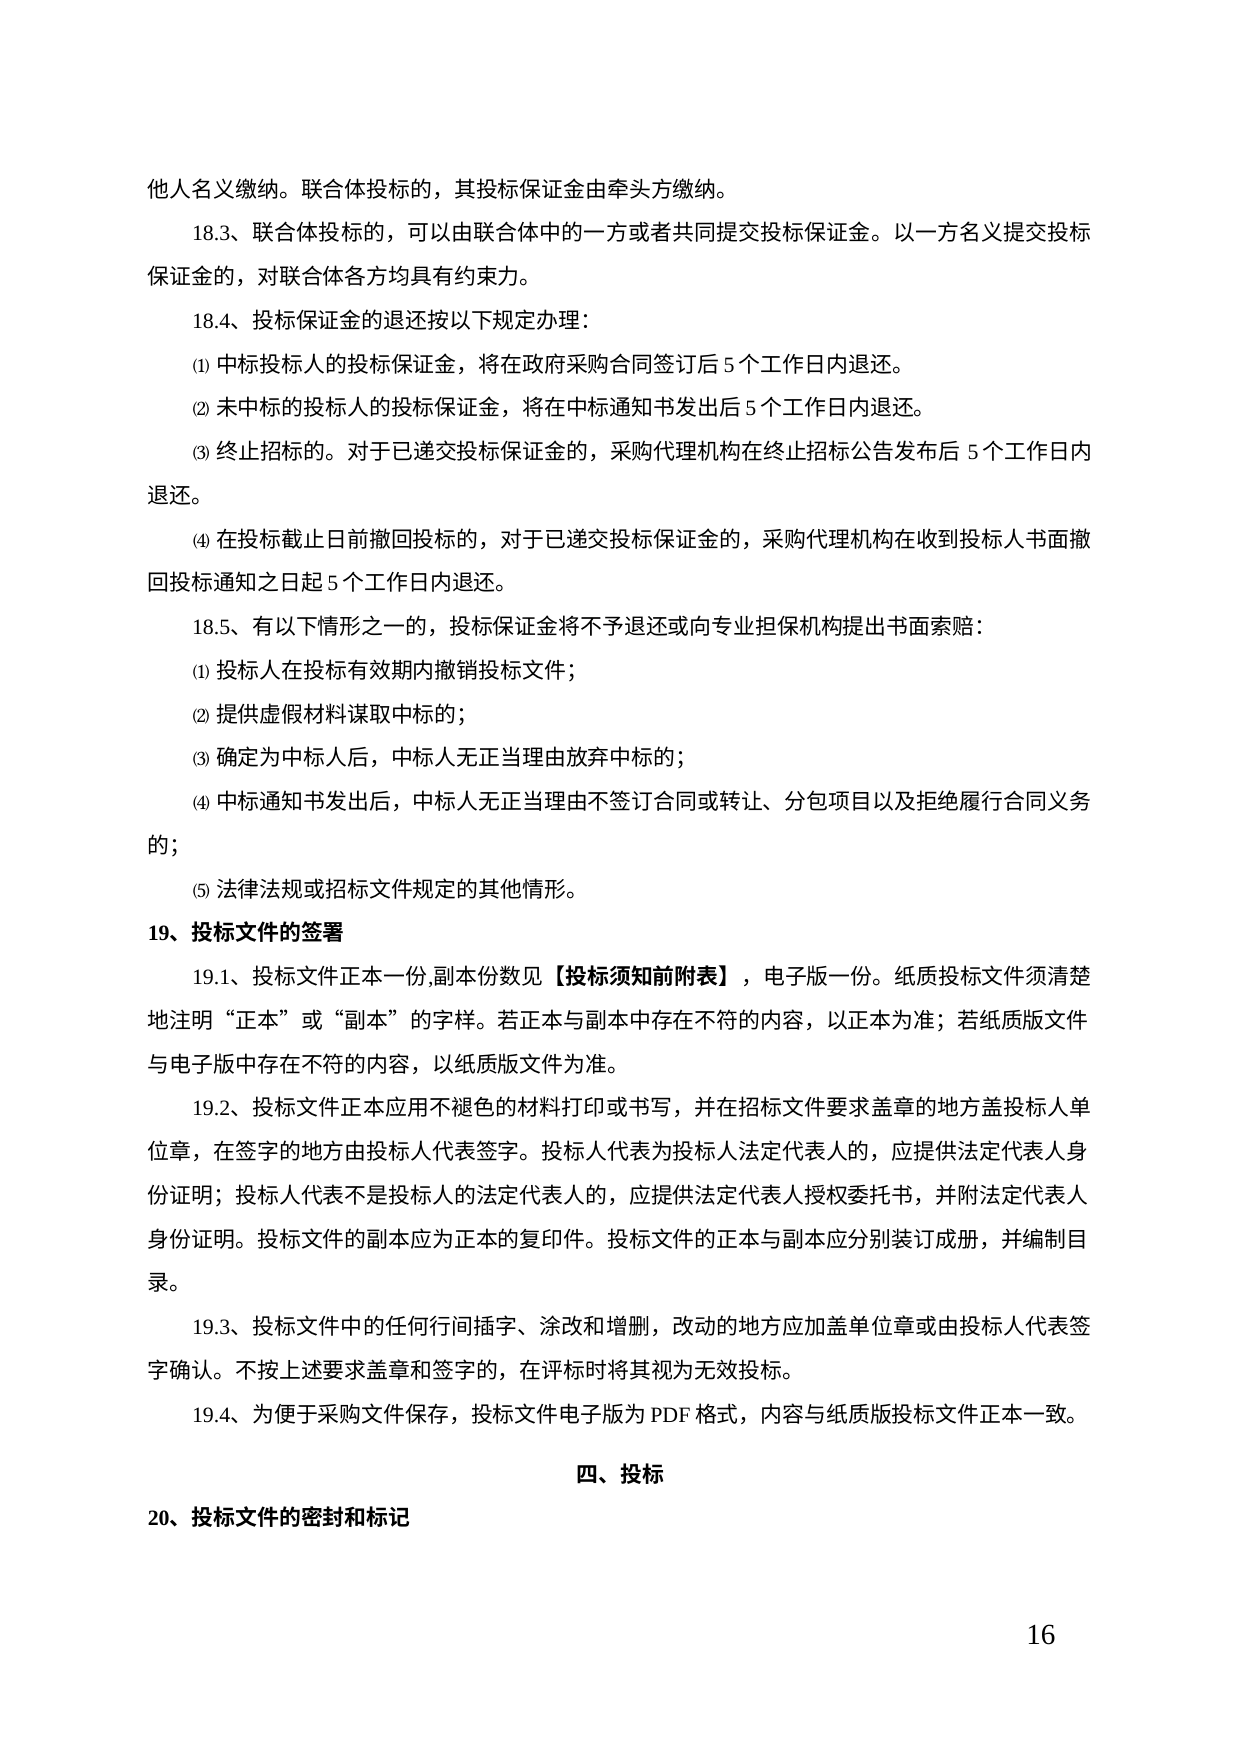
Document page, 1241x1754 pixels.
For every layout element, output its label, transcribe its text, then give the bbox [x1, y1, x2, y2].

text 19.1、投标文件正本一份,副本份数见【投标须知前附表】，电子版一份。纸质投标文件须清楚地注明“正本”或“副本”的字样。若正本与副本中存在不符的内容，以正本为准；若纸质版文件与电子版中存在不符的内容，以纸质版文件为准。 [148, 949, 1092, 1081]
text 18.4、投标保证金的退还按以下规定办理： [148, 293, 1092, 337]
text 18.3、联合体投标的，可以由联合体中的一方或者共同提交投标保证金。以一方名义提交投标保证金的，对联合体各方均具有约束力。 [148, 206, 1092, 293]
text ⑴ 投标人在投标有效期内撤销投标文件； [148, 643, 1092, 687]
text ⑵ 未中标的投标人的投标保证金，将在中标通知书发出后5个工作日内退还。 [148, 381, 1092, 424]
text ⑸ 法律法规或招标文件规定的其他情形。 [148, 862, 1092, 906]
text ⑴ 中标投标人的投标保证金，将在政府采购合同签订后5个工作日内退还。 [148, 337, 1092, 381]
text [148, 162, 1092, 206]
text 20、投标文件的密封和标记 [148, 1491, 1092, 1534]
text 19.4、为便于采购文件保存，投标文件电子版为PDF格式，内容与纸质版投标文件正本一致。 [148, 1387, 1092, 1431]
text ⑷ 中标通知书发出后，中标人无正当理由不签订合同或转让、分包项目以及拒绝履行合同义务的； [148, 774, 1092, 862]
text 19、投标文件的签署 [148, 906, 1092, 949]
text ⑷ 在投标截止日前撤回投标的，对于已递交投标保证金的，采购代理机构在收到投标人书面撤回投标通知之日起5个工作日内退还。 [148, 512, 1092, 599]
text ⑶ 终止招标的。对于已递交投标保证金的，采购代理机构在终止招标公告发布后5个工作日内退还。 [148, 424, 1092, 512]
text 18.5、有以下情形之一的，投标保证金将不予退还或向专业担保机构提出书面索赔： [148, 599, 1092, 643]
text ⑵ 提供虚假材料谋取中标的； [148, 687, 1092, 731]
text 19.3、投标文件中的任何行间插字、涂改和增删，改动的地方应加盖单位章或由投标人代表签字确认。不按上述要求盖章和签字的，在评标时将其视为无效投标。 [148, 1299, 1092, 1387]
text 19.2、投标文件正本应用不褪色的材料打印或书写，并在招标文件要求盖章的地方盖投标人单位章，在签字的地方由投标人代表签字。投标人代表为投标人法定代表人的，应提供法定代表人身份证明；投标人代表不是投标人的法定代表人的，应提供法定代表人授权委托书，并附法定代表人身份证明。投标文件的副本应为正本的复印件。投标文件的正本与副本应分别装订成册，并编制目录。 [148, 1081, 1092, 1299]
text ⑶ 确定为中标人后，中标人无正当理由放弃中标的； [148, 731, 1092, 774]
text 四、投标 [148, 1447, 1092, 1491]
